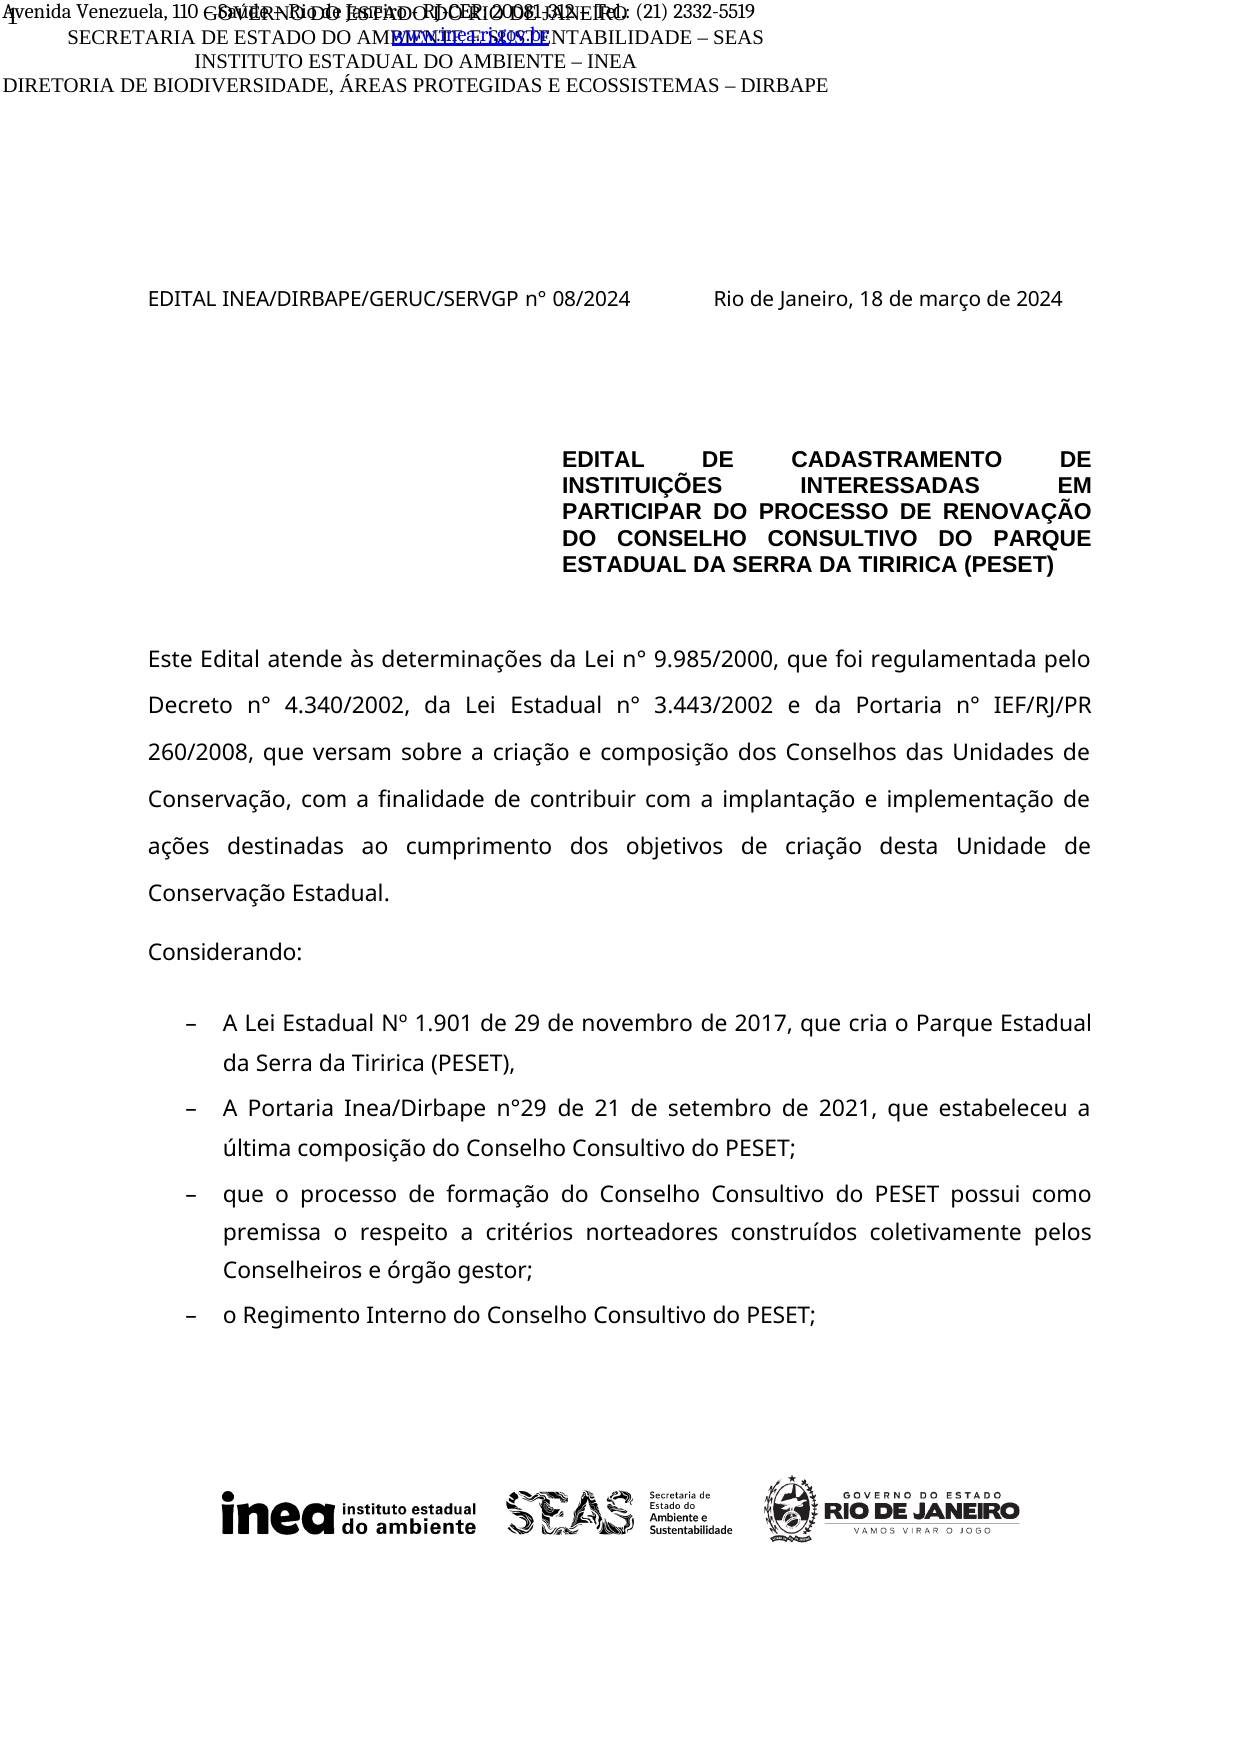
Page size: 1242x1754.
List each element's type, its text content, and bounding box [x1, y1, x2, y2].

list A Lei Estadual Nº 1.901 de 29 de novembro de 2017, que cria o Parque Estadual da Serra da Tiririca (PESET), [185, 1007, 1092, 1078]
text Este Edital atende às determinações da Lei n° 9.985/2000, que foi regulamentada pelo Decreto n° 4.340/2002, da Lei Estadual n° 3.443/2002 e da Portaria n° IEF/RJ/PR 260/2008, que versam sobre a criação e composição dos Conselhos das Unidades de Conservação, com a finalidade de contribuir com a implantação e implementação de ações destinadas ao cumprimento dos objetivos de criação desta Unidade de Conservação Estadual. [148, 642, 1092, 908]
text Considerando: [148, 936, 1135, 967]
text EDITAL INEA/DIRBAPE/GERUC/SERVGP n° 08/2024 Rio de Janeiro, 18 de março de 2024 [148, 284, 1135, 313]
picture [177, 1463, 1063, 1556]
list que o processo de formação do Conselho Consultivo do PESET possui como premissa o respeito a critérios norteadores construídos coletivamente pelos Conselheiros e órgão gestor; [185, 1178, 1092, 1285]
list o Regimento Interno do Conselho Consultivo do PESET; [185, 1299, 1135, 1330]
list A Portaria Inea/Dirbape n°29 de 21 de setembro de 2021, que estabeleceu a última composição do Conselho Consultivo do PESET; [185, 1092, 1092, 1164]
subtitle EDITAL DE CADASTRAMENTO DE INSTITUIÇÕES INTERESSADAS EM PARTICIPAR DO PROCESSO DE RENOVAÇÃO DO CONSELHO CONSULTIVO DO PARQUE ESTADUAL DA SERRA DA TIRIRICA (PESET) [562, 446, 1092, 577]
